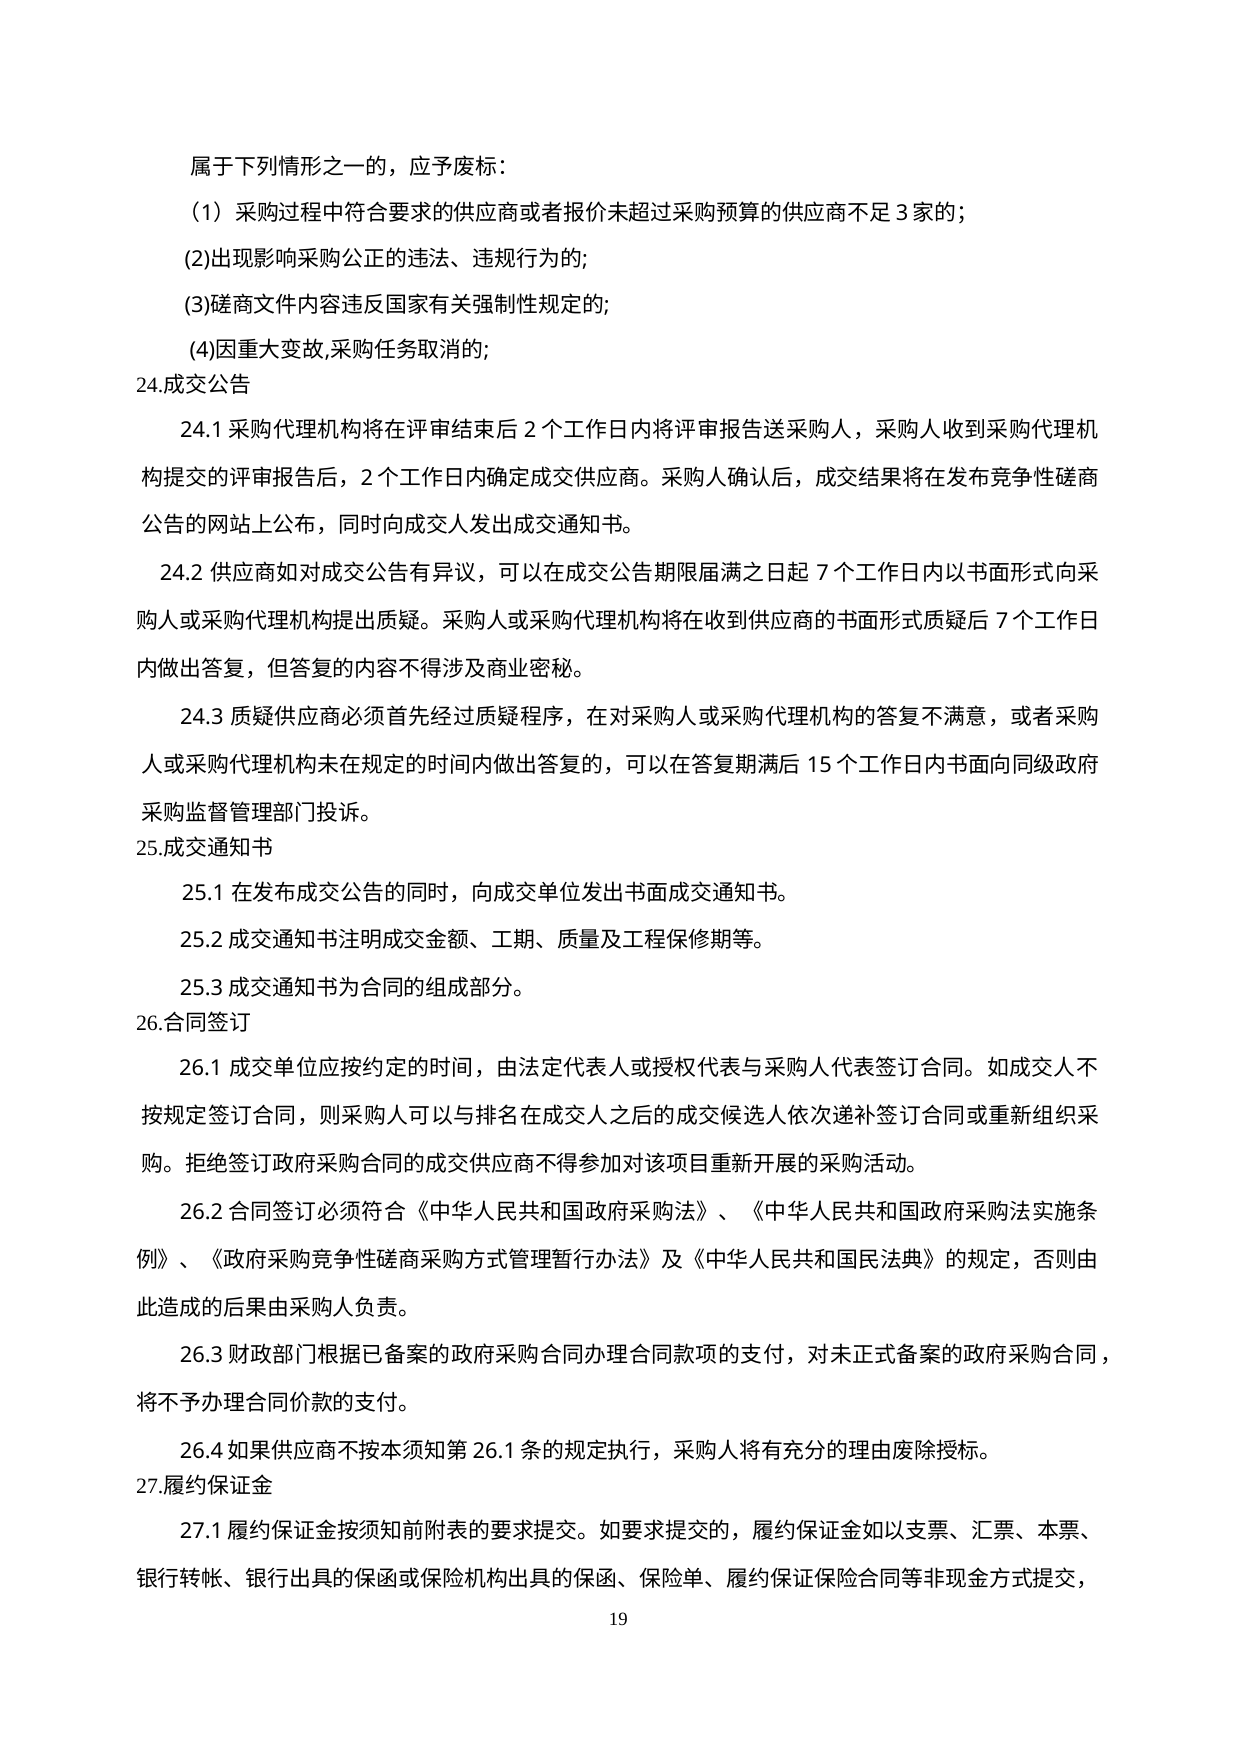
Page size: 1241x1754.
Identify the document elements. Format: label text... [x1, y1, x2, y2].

text 26.2合同签订必须符合《中华人民共和国政府采购法》、《中华人民共和国政府采购法实施条例》、《政府采购竞争性磋商采购方式管理暂行办法》及《中华人民共和国民法典》的规定，否则由此造成的后果由采购人负责。 [136, 1181, 1100, 1324]
text 26.1 成交单位应按约定的时间，由法定代表人或授权代表与采购人代表签订合同。如成交人不按规定签订合同，则采购人可以与排名在成交人之后的成交候选人依次递补签订合同或重新组织采购。拒绝签订政府采购合同的成交供应商不得参加对该项目重新开展的采购活动。 [141, 1037, 1100, 1181]
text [136, 1500, 1100, 1596]
text 24.2 供应商如对成交公告有异议，可以在成交公告期限届满之日起7个工作日内以书面形式向采购人或采购代理机构提出质疑。采购人或采购代理机构将在收到供应商的书面形式质疑后7个工作日内做出答复，但答复的内容不得涉及商业密秘。 [136, 542, 1100, 686]
text 24.1采购代理机构将在评审结束后2个工作日内将评审报告送采购人，采购人收到采购代理机构提交的评审报告后，2个工作日内确定成交供应商。采购人确认后，成交结果将在发布竞争性磋商公告的网站上公布，同时向成交人发出成交通知书。 [141, 399, 1100, 542]
text 25.3 成交通知书为合同的组成部分。 [136, 957, 1100, 1005]
text 24.成交公告 [136, 367, 1100, 399]
text 27.履约保证金 [136, 1468, 1100, 1500]
text 25.1 在发布成交公告的同时，向成交单位发出书面成交通知书。 [160, 862, 1100, 909]
text (3)磋商文件内容违反国家有关强制性规定的; [136, 275, 1100, 321]
text （1）采购过程中符合要求的供应商或者报价未超过采购预算的供应商不足3家的； [136, 184, 1100, 229]
text (2)出现影响采购公正的违法、违规行为的; [136, 229, 1100, 275]
text 26.3财政部门根据已备案的政府采购合同办理合同款项的支付，对未正式备案的政府采购合同，将不予办理合同价款的支付。 [136, 1324, 1100, 1420]
text 26.4如果供应商不按本须知第26.1条的规定执行，采购人将有充分的理由废除授标。 [136, 1420, 1100, 1468]
text 26.合同签订 [136, 1005, 1100, 1037]
text (4)因重大变故,采购任务取消的; [136, 321, 1100, 367]
text 属于下列情形之一的，应予废标： [191, 136, 1100, 184]
text 25.2 成交通知书注明成交金额、工期、质量及工程保修期等。 [136, 909, 1100, 957]
text 25.成交通知书 [136, 830, 1100, 862]
text 24.3 质疑供应商必须首先经过质疑程序，在对采购人或采购代理机构的答复不满意，或者采购人或采购代理机构未在规定的时间内做出答复的，可以在答复期满后15个工作日内书面向同级政府采购监督管理部门投诉。 [141, 686, 1100, 830]
